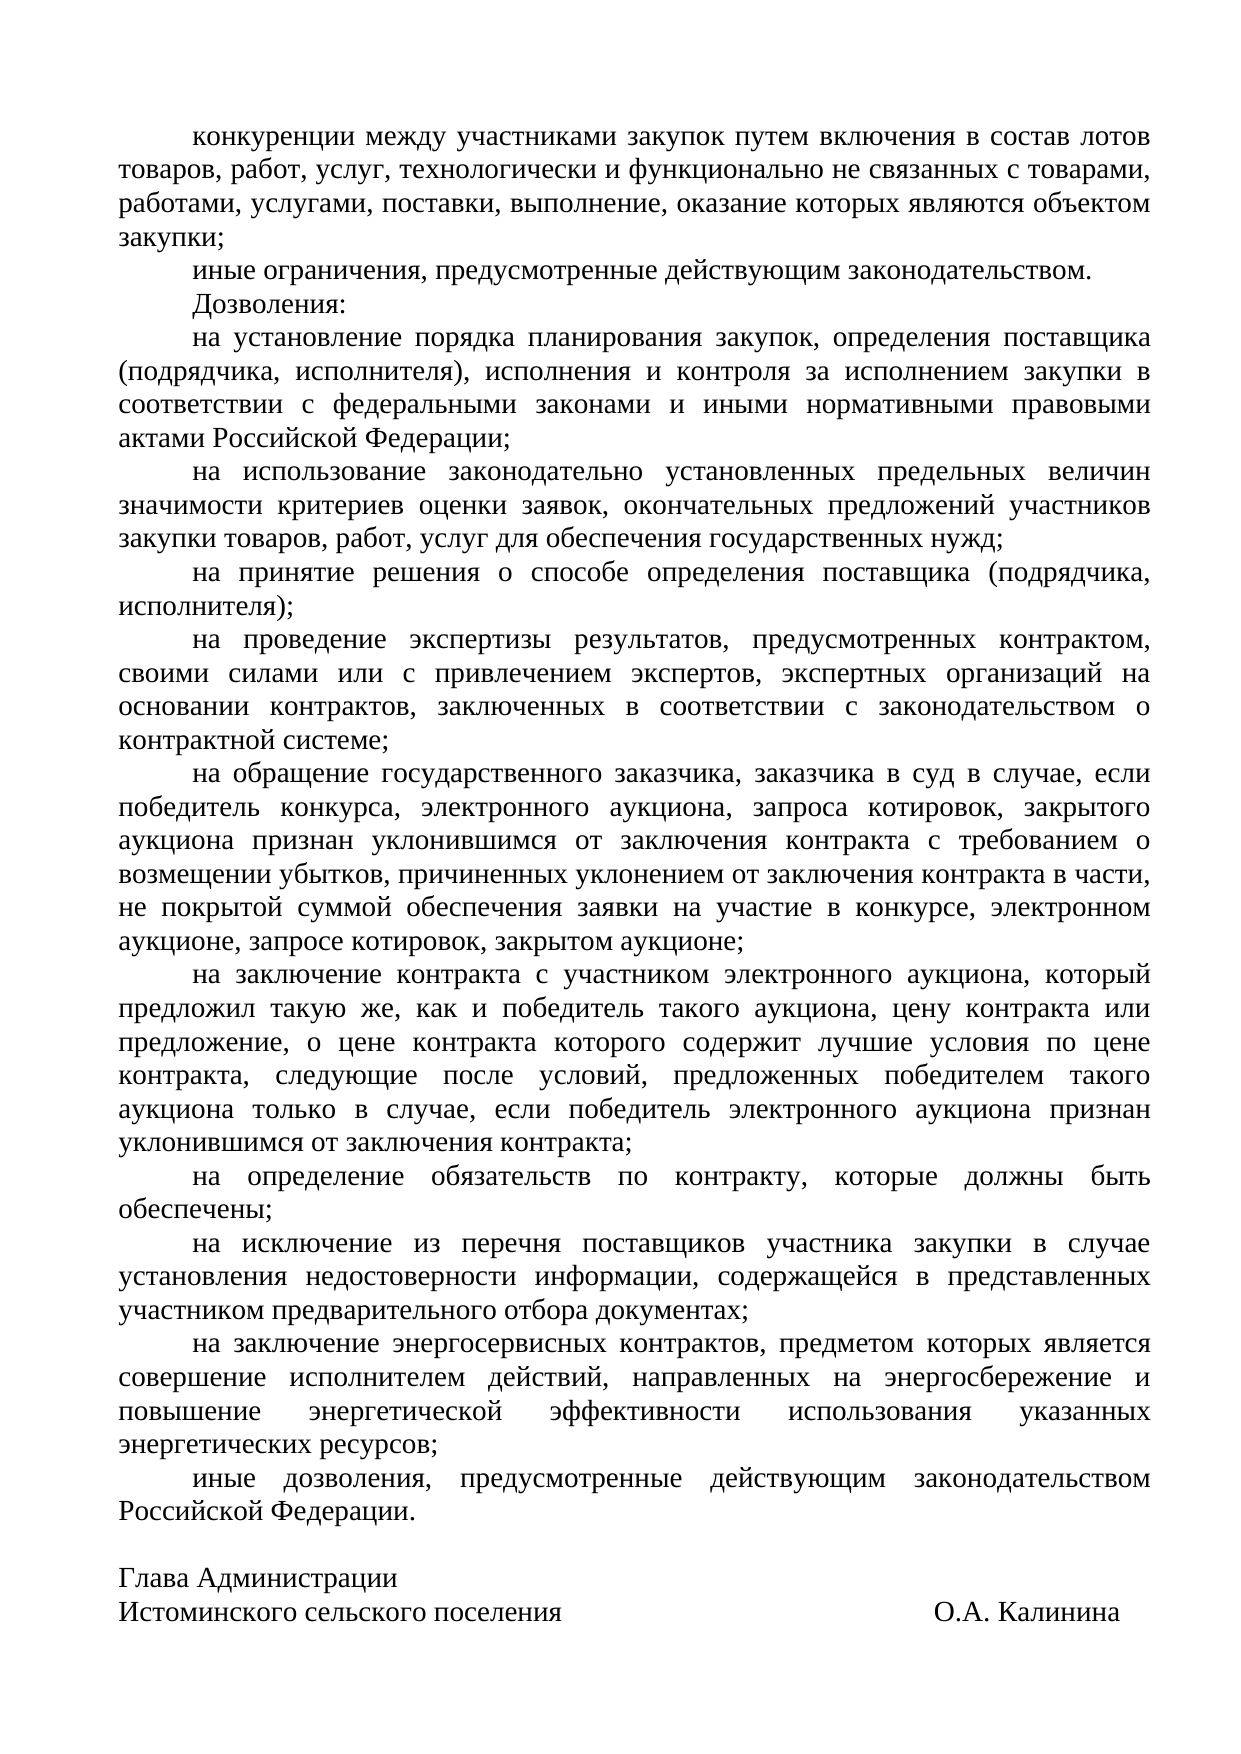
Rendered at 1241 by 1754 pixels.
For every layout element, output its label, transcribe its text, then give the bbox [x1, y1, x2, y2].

text иные ограничения, предусмотренные действующим законодательством. [118, 252, 1152, 286]
text на принятие решения о способе определения поставщика (подрядчика, исполнителя); [118, 554, 1152, 621]
text на заключение контракта с участником электронного аукциона, который предложил такую же, как и победитель такого аукциона, цену контракта или предложение, о цене контракта которого содержит лучшие условия по цене контракта, следующие после условий, предложенных победителем такого аукциона только в случае, если победитель электронного аукциона признан уклонившимся от заключения контракта; [118, 957, 1152, 1158]
text Истоминского сельского поселения О.А. Калинина [118, 1594, 1152, 1627]
text иные дозволения, предусмотренные действующим законодательством Российской Федерации. [118, 1460, 1152, 1527]
text на исключение из перечня поставщиков участника закупки в случае установления недостоверности информации, содержащейся в представленных участником предварительного отбора документах; [118, 1225, 1152, 1326]
text Дозволения: [118, 286, 1152, 319]
text на проведение экспертизы результатов, предусмотренных контрактом, своими силами или с привлечением экспертов, экспертных организаций на основании контрактов, заключенных в соответствии с законодательством о контрактной системе; [118, 621, 1152, 755]
text на заключение энергосервисных контрактов, предметом которых является совершение исполнителем действий, направленных на энергосбережение и повышение энергетической эффективности использования указанных энергетических ресурсов; [118, 1326, 1152, 1460]
text на использование законодательно установленных предельных величин значимости критериев оценки заявок, окончательных предложений участников закупки товаров, работ, услуг для обеспечения государственных нужд; [118, 453, 1152, 554]
text на определение обязательств по контракту, которые должны быть обеспечены; [118, 1158, 1152, 1225]
text на обращение государственного заказчика, заказчика в суд в случае, если победитель конкурса, электронного аукциона, запроса котировок, закрытого аукциона признан уклонившимся от заключения контракта с требованием о возмещении убытков, причиненных уклонением от заключения контракта в части, не покрытой суммой обеспечения заявки на участие в конкурсе, электронном аукционе, запросе котировок, закрытом аукционе; [118, 755, 1152, 957]
text на установление порядка планирования закупок, определения поставщика (подрядчика, исполнителя), исполнения и контроля за исполнением закупки в соответствии с федеральными законами и иными нормативными правовыми актами Российской Федерации; [118, 319, 1152, 453]
text Глава Администрации [118, 1560, 1152, 1594]
text конкуренции между участниками закупок путем включения в состав лотов товаров, работ, услуг, технологически и функционально не связанных с товарами, работами, услугами, поставки, выполнение, оказание которых являются объектом закупки; [118, 118, 1152, 252]
